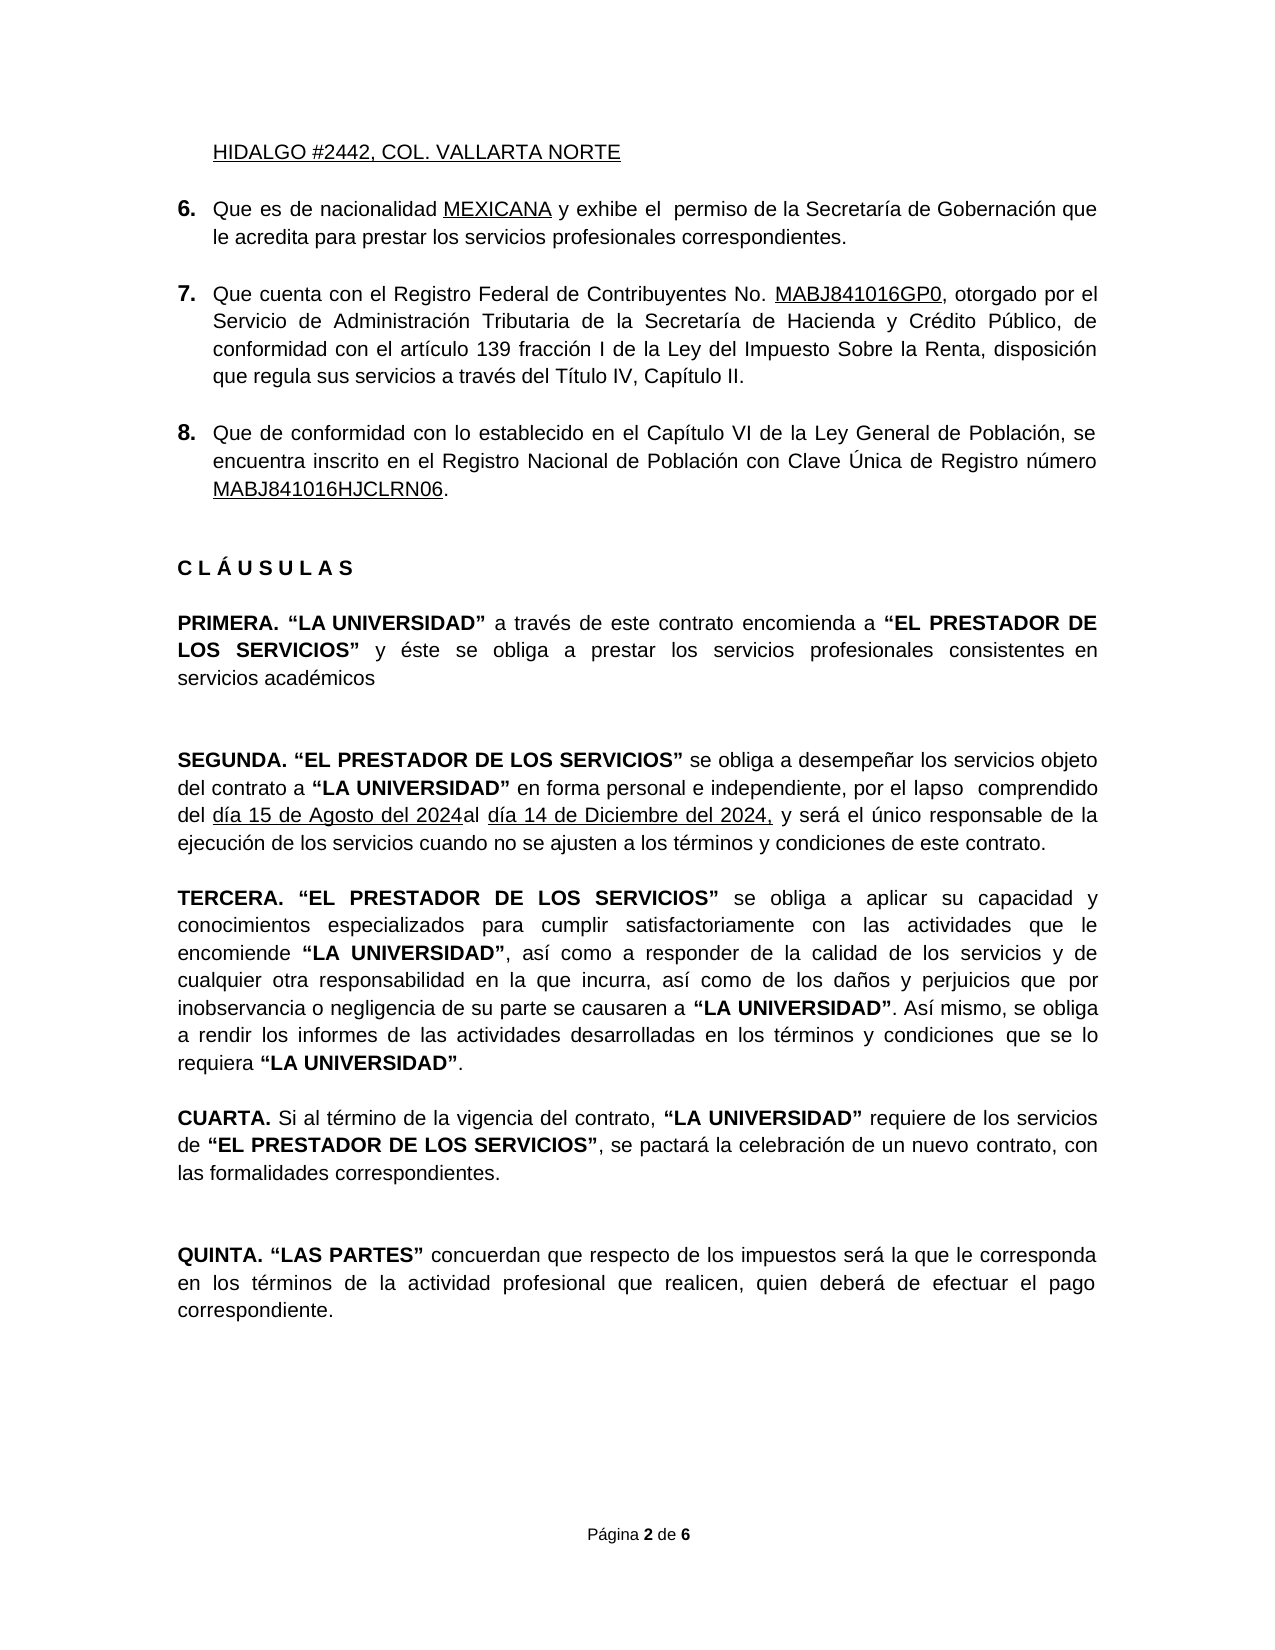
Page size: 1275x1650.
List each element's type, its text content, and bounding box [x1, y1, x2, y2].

text QUINTA. “LAS PARTES” concuerdan que respecto de los impuestos será la que le corresponda en los términos de la actividad profesional que realicen, quien deberá de efectuar el pago correspondiente. [177, 1243, 1098, 1322]
list Que es de nacionalidad MEXICANA y exhibe el permiso de la Secretaría de Gobernación que le acredita para prestar los servicios profesionales correspondientes. [177, 194, 1098, 248]
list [177, 139, 1098, 163]
text SEGUNDA. “EL PRESTADOR DE LOS SERVICIOS” se obliga a desempeñar los servicios objeto del contrato a “LA UNIVERSIDAD” en forma personal e independiente, por el lapso comprendido del día 15 de Agosto del 2024 al día 14 de Diciembre del 2024, y será el único responsable de la ejecución de los servicios cuando no se ajusten a los términos y condiciones de este contrato. [177, 748, 1098, 855]
list Que de conformidad con lo establecido en el Capítulo VI de la Ley General de Población, se encuentra inscrito en el Registro Nacional de Población con Clave Única de Registro número MABJ841016HJCLRN06. [177, 419, 1098, 501]
text CUARTA. Si al término de la vigencia del contrato, “LA UNIVERSIDAD” requiere de los servicios de “EL PRESTADOR DE LOS SERVICIOS”, se pactará la celebración de un nuevo contrato, con las formalidades correspondientes. [177, 1106, 1098, 1185]
subtitle C L Á U S U L A S [177, 556, 1098, 580]
text PRIMERA. “LA UNIVERSIDAD” a través de este contrato encomienda a “EL PRESTADOR DE LOS SERVICIOS” y éste se obliga a prestar los servicios profesionales consistentes en servicios académicos [177, 611, 1098, 690]
list Que cuenta con el Registro Federal de Contribuyentes No. MABJ841016GP0, otorgado por el Servicio de Administración Tributaria de la Secretaría de Hacienda y Crédito Público, de conformidad con el artículo 139 fracción I de la Ley del Impuesto Sobre la Renta, disposición que regula sus servicios a través del Título IV, Capítulo II. [177, 279, 1098, 388]
text TERCERA. “EL PRESTADOR DE LOS SERVICIOS” se obliga a aplicar su capacidad y conocimientos especializados para cumplir satisfactoriamente con las actividades que le encomiende “LA UNIVERSIDAD”, así como a responder de la calidad de los servicios y de cualquier otra responsabilidad en la que incurra, así como de los daños y perjuicios que por inobservancia o negligencia de su parte se causaren a “LA UNIVERSIDAD”. Así mismo, se obliga a rendir los informes de las actividades desarrolladas en los términos y condiciones que se lo requiera “LA UNIVERSIDAD”. [177, 886, 1098, 1075]
